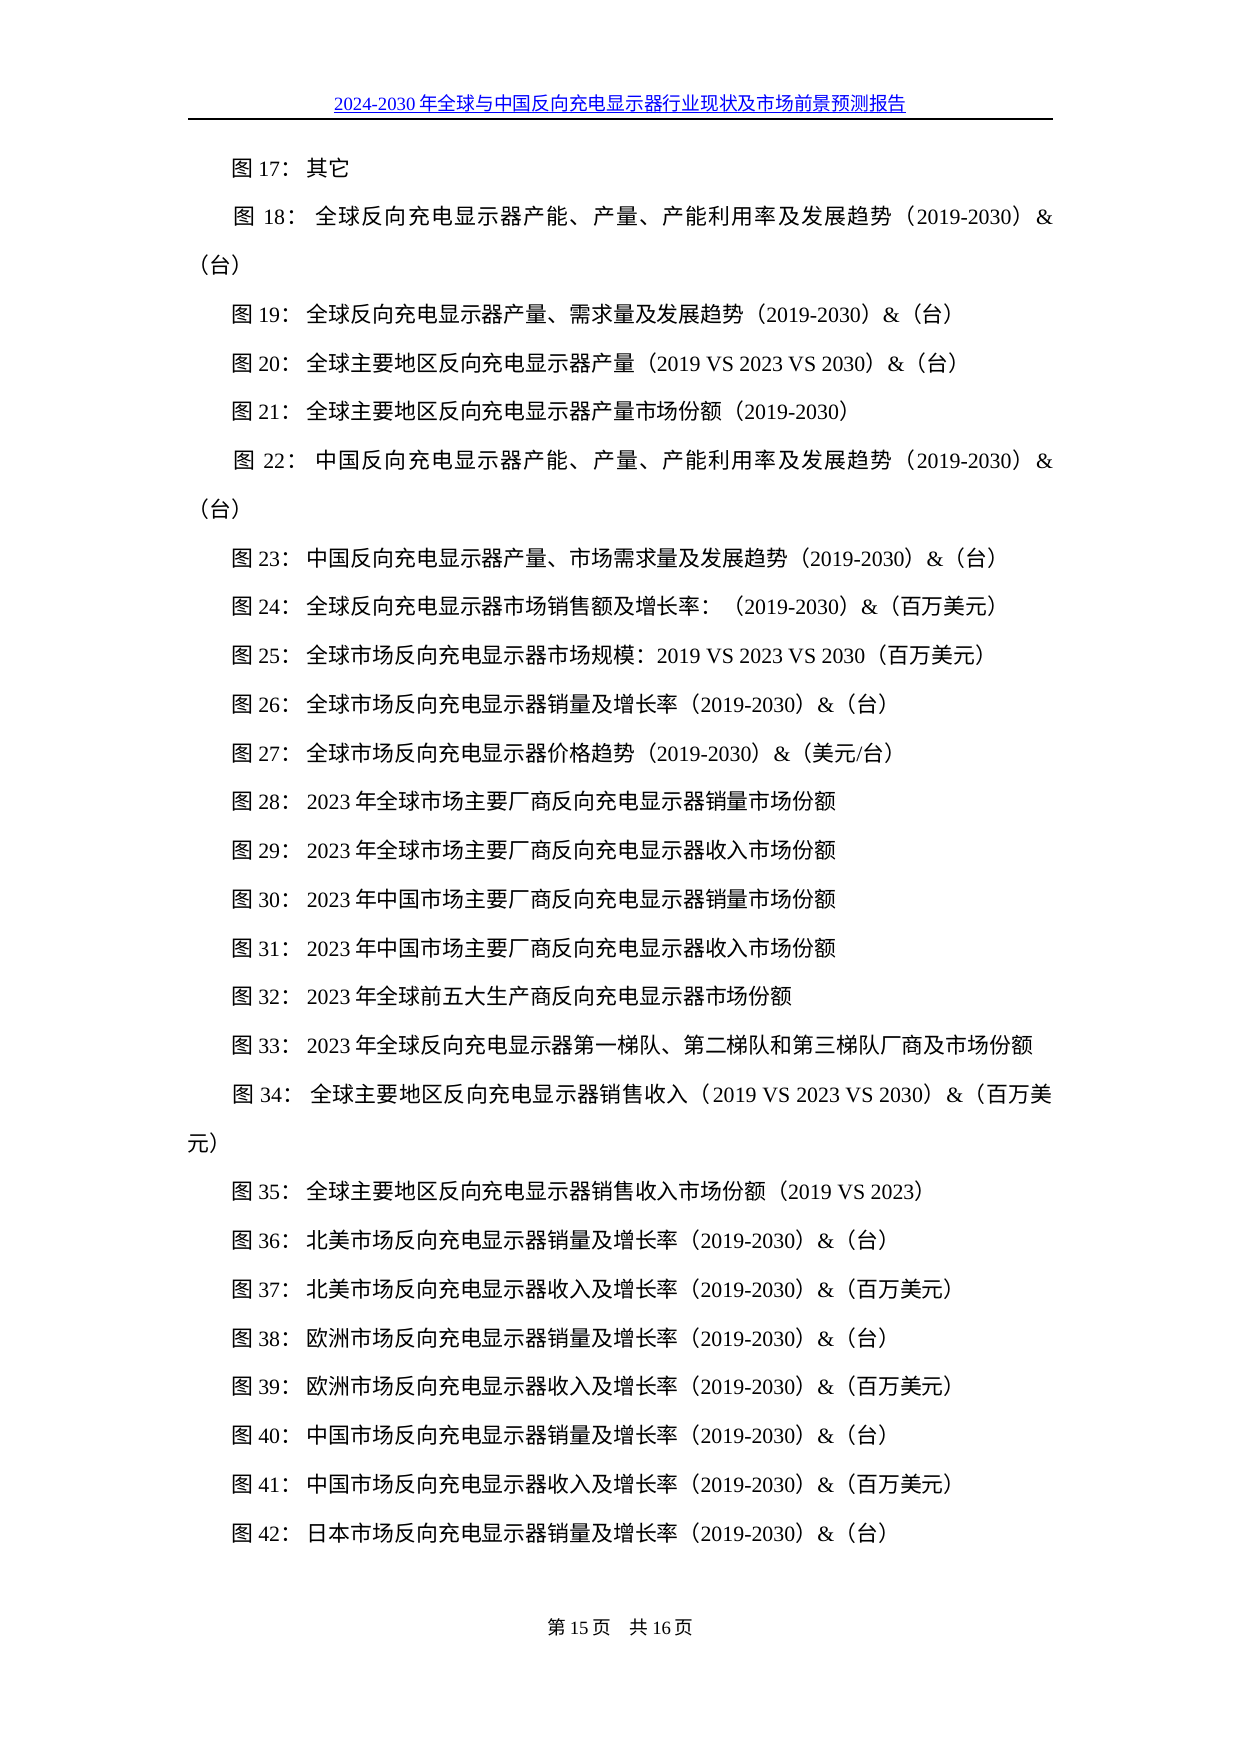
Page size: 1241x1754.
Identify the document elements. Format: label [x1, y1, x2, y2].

text [187, 150, 1053, 1548]
